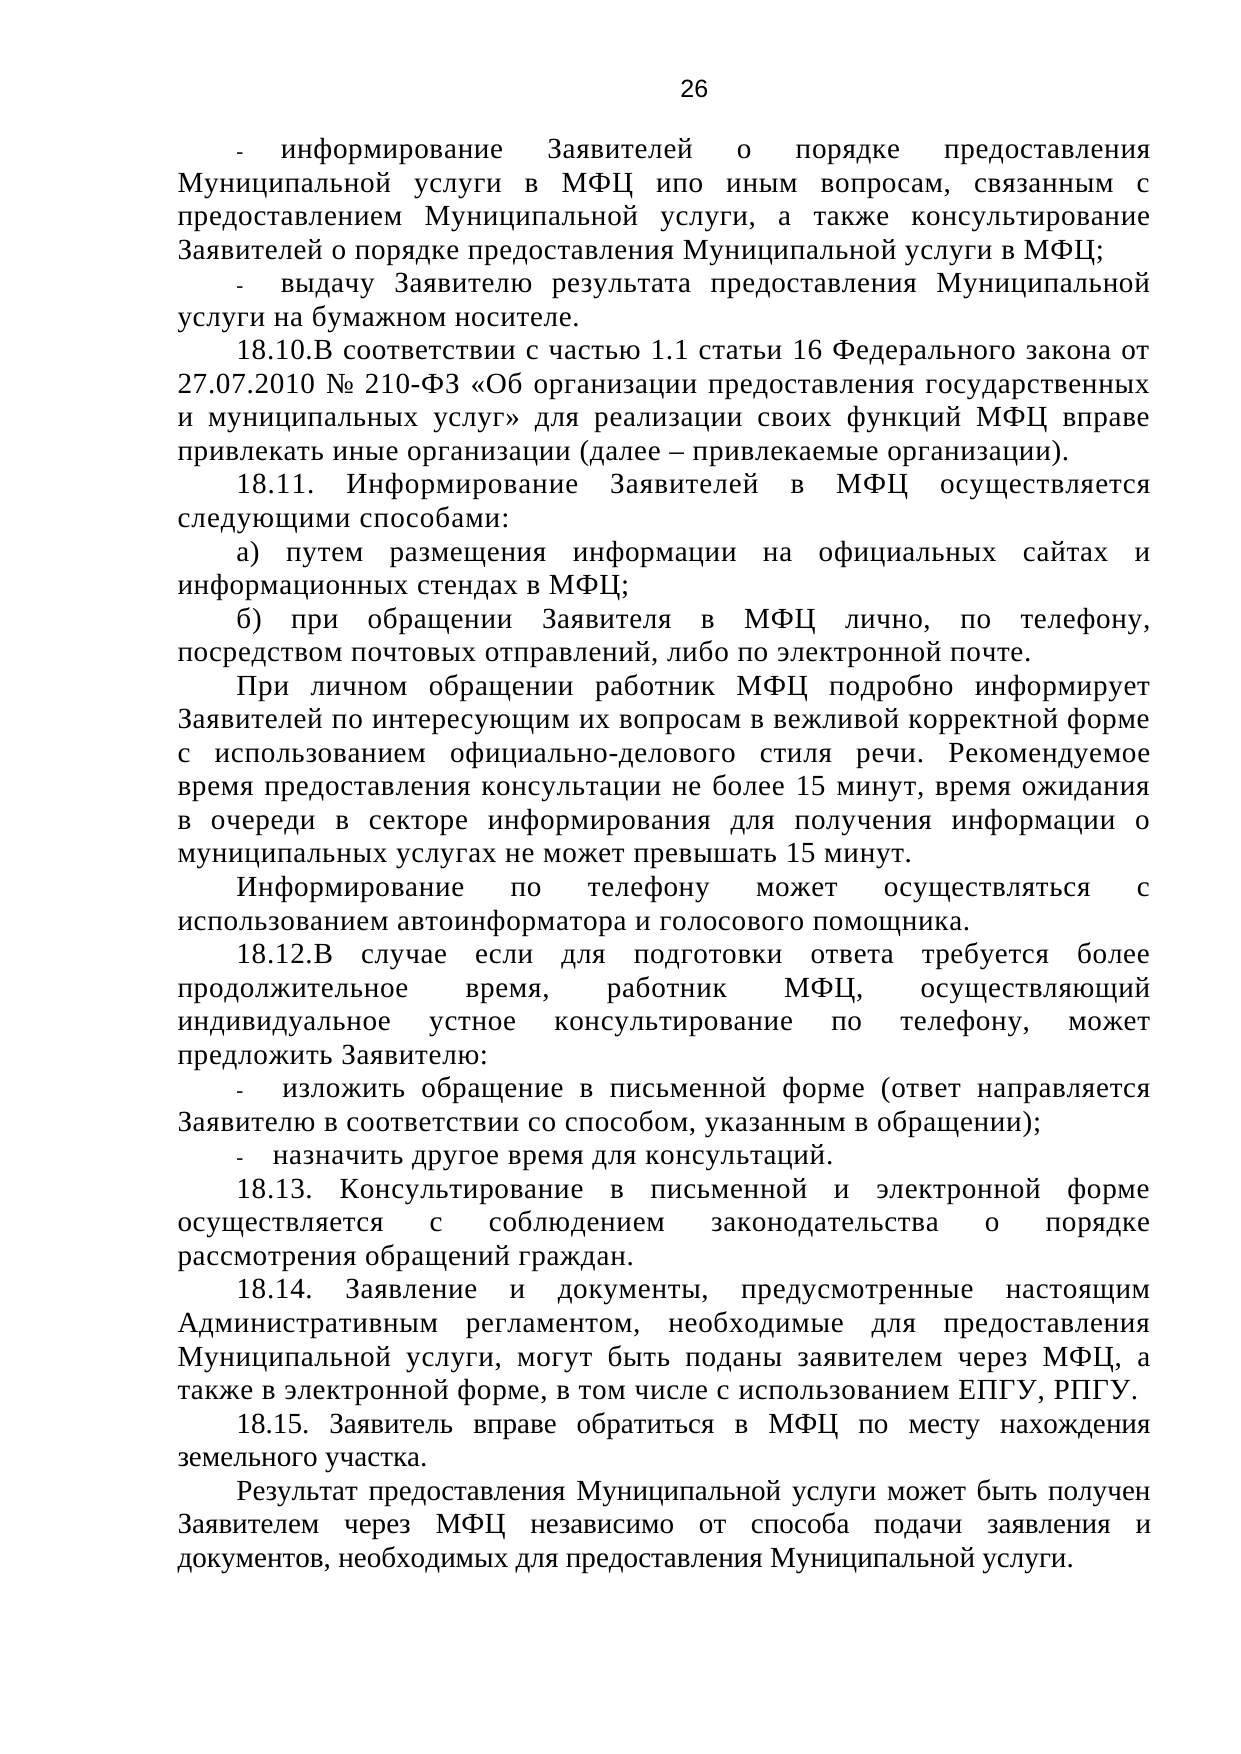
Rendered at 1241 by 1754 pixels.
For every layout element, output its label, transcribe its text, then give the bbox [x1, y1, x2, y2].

text 18.15. Заявитель вправе обратиться в МФЦ по месту нахождения земельного участка. [177, 1406, 1152, 1473]
text 18.12.В случае если для подготовки ответа требуется более продолжительное время, работник МФЦ, осуществляющий индивидуальное устное консультирование по телефону, может предложить Заявителю: [177, 936, 1152, 1070]
text Информирование по телефону может осуществляться с использованием автоинформатора и голосового помощника. [177, 869, 1152, 936]
text 18.14. Заявление и документы, предусмотренные настоящим Административным регламентом, необходимые для предоставления Муниципальной услуги, могут быть поданы заявителем через МФЦ, а также в электронной форме, в том числе с использованием ЕПГУ, РПГУ. [177, 1272, 1152, 1406]
text При личном обращении работник МФЦ подробно информирует Заявителей по интересующим их вопросам в вежливой корректной форме с использованием официально-делового стиля речи. Рекомендуемое время предоставления консультации не более 15 минут, время ожидания в очереди в секторе информирования для получения информации о муниципальных услугах не может превышать 15 минут. [177, 668, 1152, 869]
text 18.10.В соответствии с частью 1.1 статьи 16 Федерального закона от 27.07.2010 № 210-ФЗ «Об организации предоставления государственных и муниципальных услуг» для реализации своих функций МФЦ вправе привлекать иные организации (далее – привлекаемые организации). [177, 332, 1152, 467]
list информирование Заявителей о порядке предоставления Муниципальной услуги в МФЦ ипо иным вопросам, связанным с предоставлением Муниципальной услуги, а также консультирование Заявителей о порядке предоставления Муниципальной услуги в МФЦ; [177, 131, 1152, 265]
list выдачу Заявителю результата предоставления Муниципальной услуги на бумажном носителе. [177, 265, 1152, 332]
text б) при обращении Заявителя в МФЦ лично, по телефону, посредством почтовых отправлений, либо по электронной почте. [177, 601, 1152, 668]
text а) путем размещения информации на официальных сайтах и информационных стендах в МФЦ; [177, 534, 1152, 601]
list назначить другое время для консультаций. [177, 1137, 1152, 1171]
text 18.11. Информирование Заявителей в МФЦ осуществляется следующими способами: [177, 467, 1152, 534]
list изложить обращение в письменной форме (ответ направляется Заявителю в соответствии со способом, указанным в обращении); [177, 1070, 1152, 1137]
text 18.13. Консультирование в письменной и электронной форме осуществляется с соблюдением законодательства о порядке рассмотрения обращений граждан. [177, 1171, 1152, 1272]
text Результат предоставления Муниципальной услуги может быть получен Заявителем через МФЦ независимо от способа подачи заявления и документов, необходимых для предоставления Муниципальной услуги. [177, 1473, 1152, 1573]
